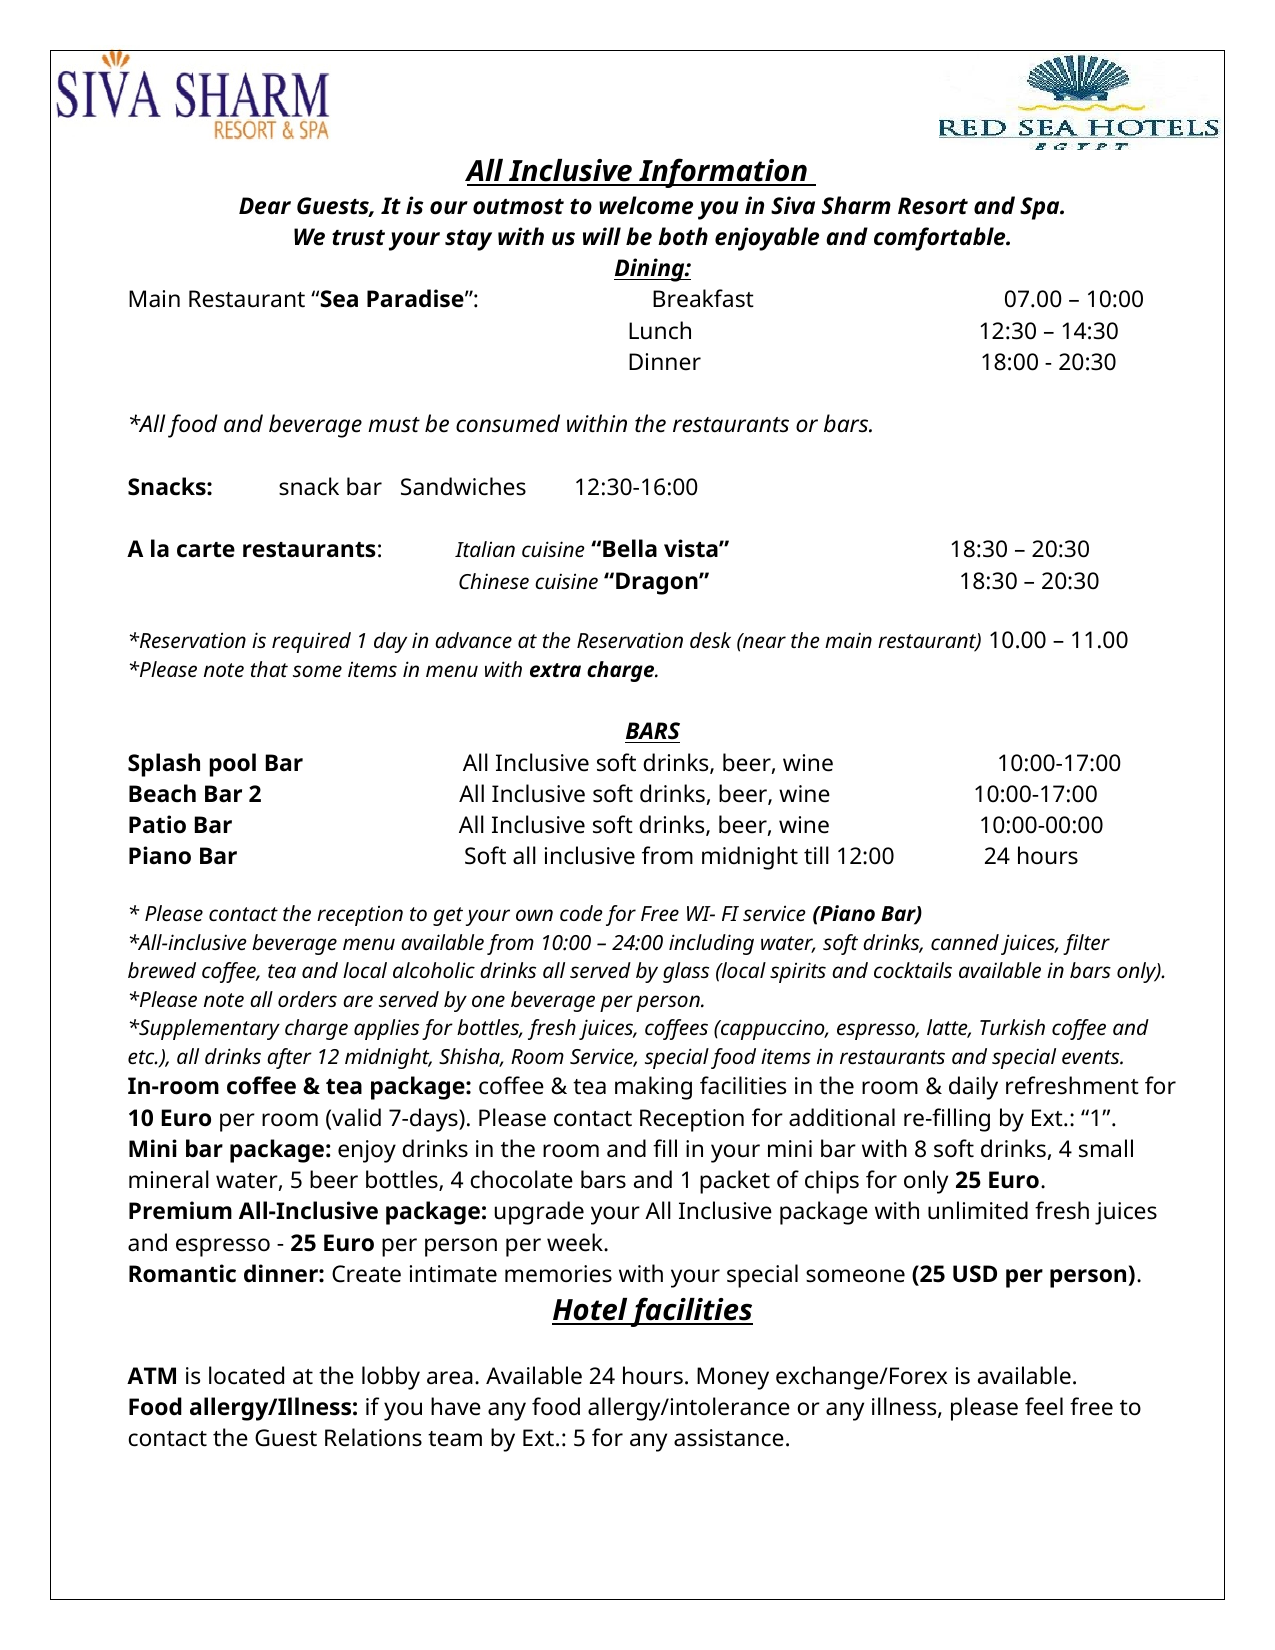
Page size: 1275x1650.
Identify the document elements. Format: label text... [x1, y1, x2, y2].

text Chinese cuisine “Dragon” 18:30 – 20:30 [127, 565, 1177, 596]
text Beach Bar 2 All Inclusive soft drinks, beer, wine 10:00-17:00 [127, 778, 1177, 809]
text * Please contact the reception to get your own code for Free WI- FI service (Piano Bar) [127, 899, 1177, 928]
text BARS [127, 715, 1177, 747]
text A la carte restaurants: Italian cuisine “Bella vista” 18:30 – 20:30 [127, 533, 1177, 565]
text We trust your stay with us will be both enjoyable and comfortable. [127, 221, 1177, 252]
text Food allergy/Illness: if you have any food allergy/intolerance or any illness, please feel free to contact the Guest Relations team by Ext.: 5 for any assistance. [127, 1391, 1177, 1454]
text Lunch 12:30 – 14:30 [127, 315, 1177, 346]
text All Inclusive Information [187, 150, 1087, 190]
text Piano Bar Soft all inclusive from midnight till 12:00 24 hours [127, 840, 1177, 872]
text Main Restaurant “Sea Paradise”: Breakfast 07.00 – 10:00 [127, 283, 1177, 315]
text Dear Guests, It is our outmost to welcome you in Siva Sharm Resort and Spa. [127, 190, 1177, 221]
text *Please note all orders are served by one beverage per person. [127, 985, 1177, 1013]
text *All food and beverage must be consumed within the restaurants or bars. [127, 408, 1177, 440]
text ATM is located at the lobby area. Available 24 hours. Money exchange/Forex is available. [127, 1360, 1177, 1391]
text Patio Bar All Inclusive soft drinks, beer, wine 10:00-00:00 [127, 809, 1177, 840]
text Mini bar package: enjoy drinks in the room and fill in your mini bar with 8 soft drinks, 4 small mineral water, 5 beer bottles, 4 chocolate bars and 1 packet of chips for only 25 Euro. [127, 1133, 1177, 1195]
picture [939, 53, 1224, 150]
text Dinner 18:00 - 20:30 [127, 346, 1177, 377]
text Romantic dinner: Create intimate memories with your special someone (25 USD per person). [127, 1258, 1177, 1289]
text Premium All-Inclusive package: upgrade your All Inclusive package with unlimited fresh juices and espresso - 25 Euro per person per week. [127, 1195, 1177, 1258]
text In-room coffee & tea package: coffee & tea making facilities in the room & daily refreshment for 10 Euro per room (valid 7-days). Please contact Reception for additional re-filling by Ext.: “1”. [127, 1070, 1177, 1133]
text *Reservation is required 1 day in advance at the Reservation desk (near the main restaurant) 10.00 – 11.00 [127, 624, 1177, 656]
picture [1225, 53, 1230, 150]
text Splash pool Bar All Inclusive soft drinks, beer, wine 10:00-17:00 [127, 747, 1177, 778]
picture [54, 51, 332, 150]
text *Please note that some items in menu with extra charge. [127, 656, 1177, 684]
text *All-inclusive beverage menu available from 10:00 – 24:00 including water, soft drinks, canned juices, filter brewed coffee, tea and local alcoholic drinks all served by glass (local spirits and cocktails available in bars only). [127, 928, 1177, 985]
picture [54, 45, 332, 50]
text Dining: [127, 252, 1177, 283]
text Hotel facilities [127, 1289, 1177, 1329]
text Snacks: snack bar Sandwiches 12:30-16:00 [127, 471, 1177, 502]
text *Supplementary charge applies for bottles, fresh juices, coffees (cappuccino, espresso, latte, Turkish coffee and etc.), all drinks after 12 midnight, Shisha, Room Service, special food items in restaurants and special events. [127, 1013, 1177, 1070]
